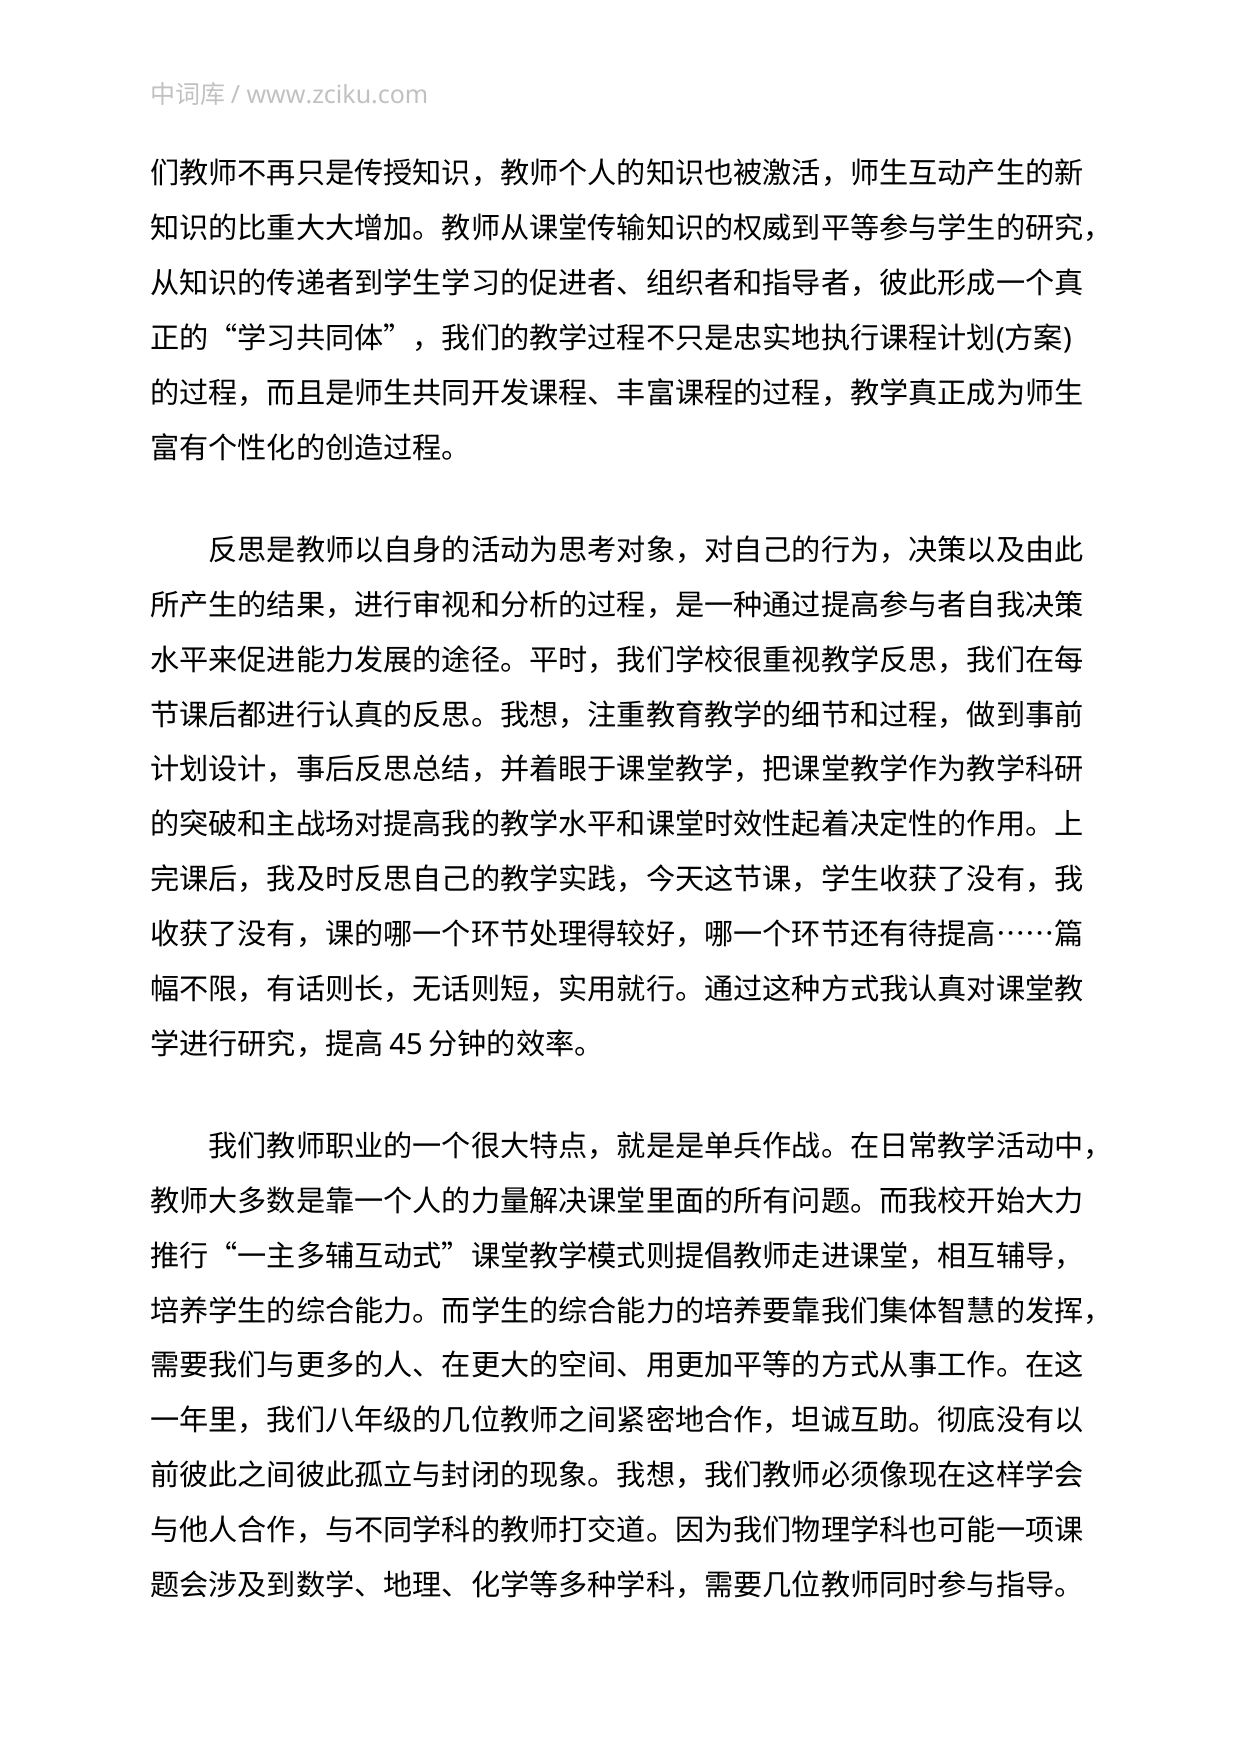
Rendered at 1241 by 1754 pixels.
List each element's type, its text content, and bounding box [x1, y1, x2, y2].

text 反思是教师以自身的活动为思考对象，对自己的行为，决策以及由此所产生的结果，进行审视和分析的过程，是一种通过提高参与者自我决策水平来促进能力发展的途径。平时，我们学校很重视教学反思，我们在每节课后都进行认真的反思。我想，注重教育教学的细节和过程，做到事前计划设计，事后反思总结，并着眼于课堂教学，把课堂教学作为教学科研的突破和主战场对提高我的教学水平和课堂时效性起着决定性的作用。上完课后，我及时反思自己的教学实践，今天这节课，学生收获了没有，我收获了没有，课的哪一个环节处理得较好，哪一个环节还有待提高……篇幅不限，有话则长，无话则短，实用就行。通过这种方式我认真对课堂教学进行研究，提高45分钟的效率。 [150, 526, 1090, 1063]
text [150, 1122, 1090, 1604]
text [150, 150, 1090, 467]
